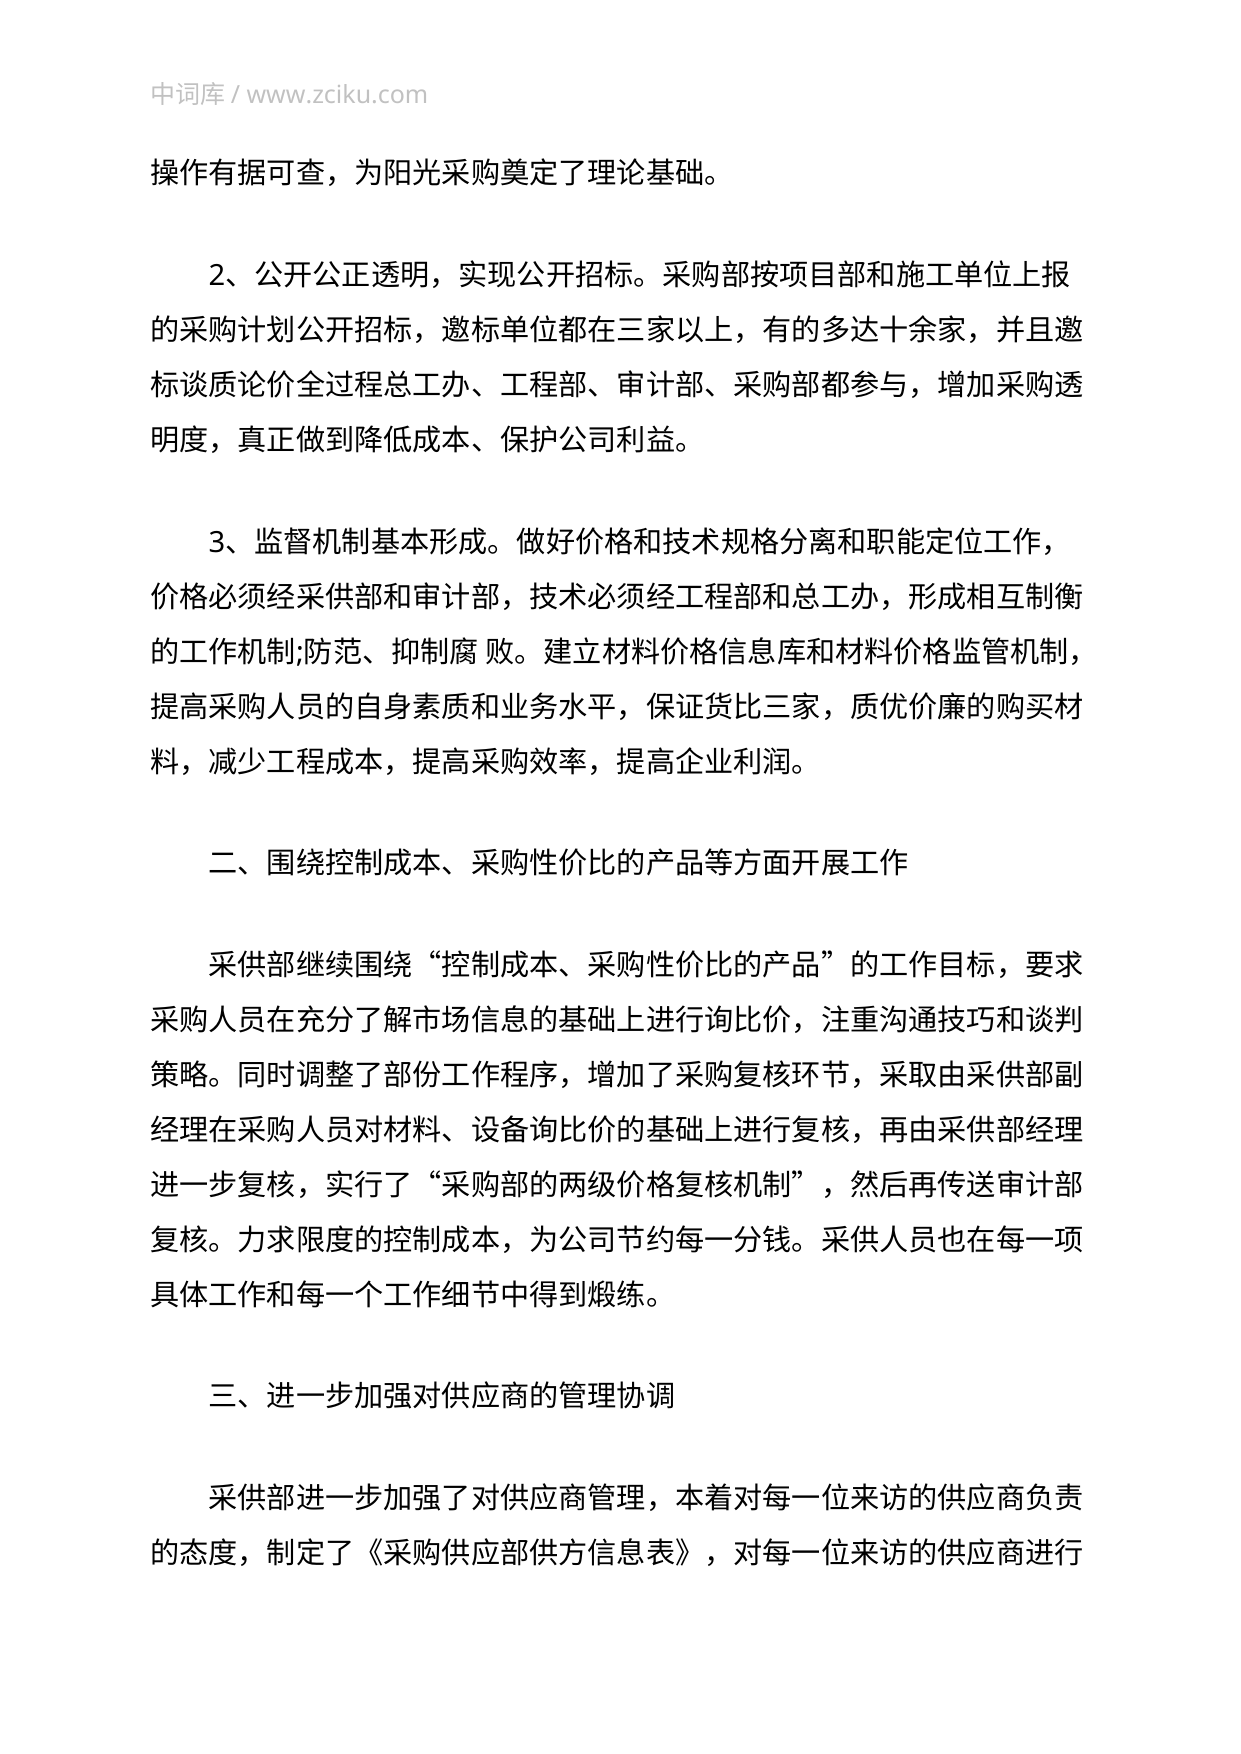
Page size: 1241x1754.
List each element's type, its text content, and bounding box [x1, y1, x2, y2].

text 采供部继续围绕“控制成本、采购性价比的产品”的工作目标，要求采购人员在充分了解市场信息的基础上进行询比价，注重沟通技巧和谈判策略。同时调整了部份工作程序，增加了采购复核环节，采取由采供部副经理在采购人员对材料、设备询比价的基础上进行复核，再由采供部经理进一步复核，实行了“采购部的两级价格复核机制”，然后再传送审计部复核。力求限度的控制成本，为公司节约每一分钱。采供人员也在每一项具体工作和每一个工作细节中得到煅练。 [150, 942, 1090, 1313]
text 2、公开公正透明，实现公开招标。采购部按项目部和施工单位上报的采购计划公开招标，邀标单位都在三家以上，有的多达十余家，并且邀标谈质论价全过程总工办、工程部、审计部、采购部都参与，增加采购透明度，真正做到降低成本、保护公司利益。 [150, 252, 1090, 459]
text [150, 150, 1090, 192]
text 3、监督机制基本形成。做好价格和技术规格分离和职能定位工作，价格必须经采供部和审计部，技术必须经工程部和总工办，形成相互制衡的工作机制;防范、抑制腐 败。建立材料价格信息库和材料价格监管机制，提高采购人员的自身素质和业务水平，保证货比三家，质优价廉的购买材料，减少工程成本，提高采购效率，提高企业利润。 [150, 518, 1090, 780]
text 二、围绕控制成本、采购性价比的产品等方面开展工作 [150, 840, 1090, 882]
text 三、进一步加强对供应商的管理协调 [150, 1373, 1090, 1415]
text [150, 1474, 1090, 1572]
